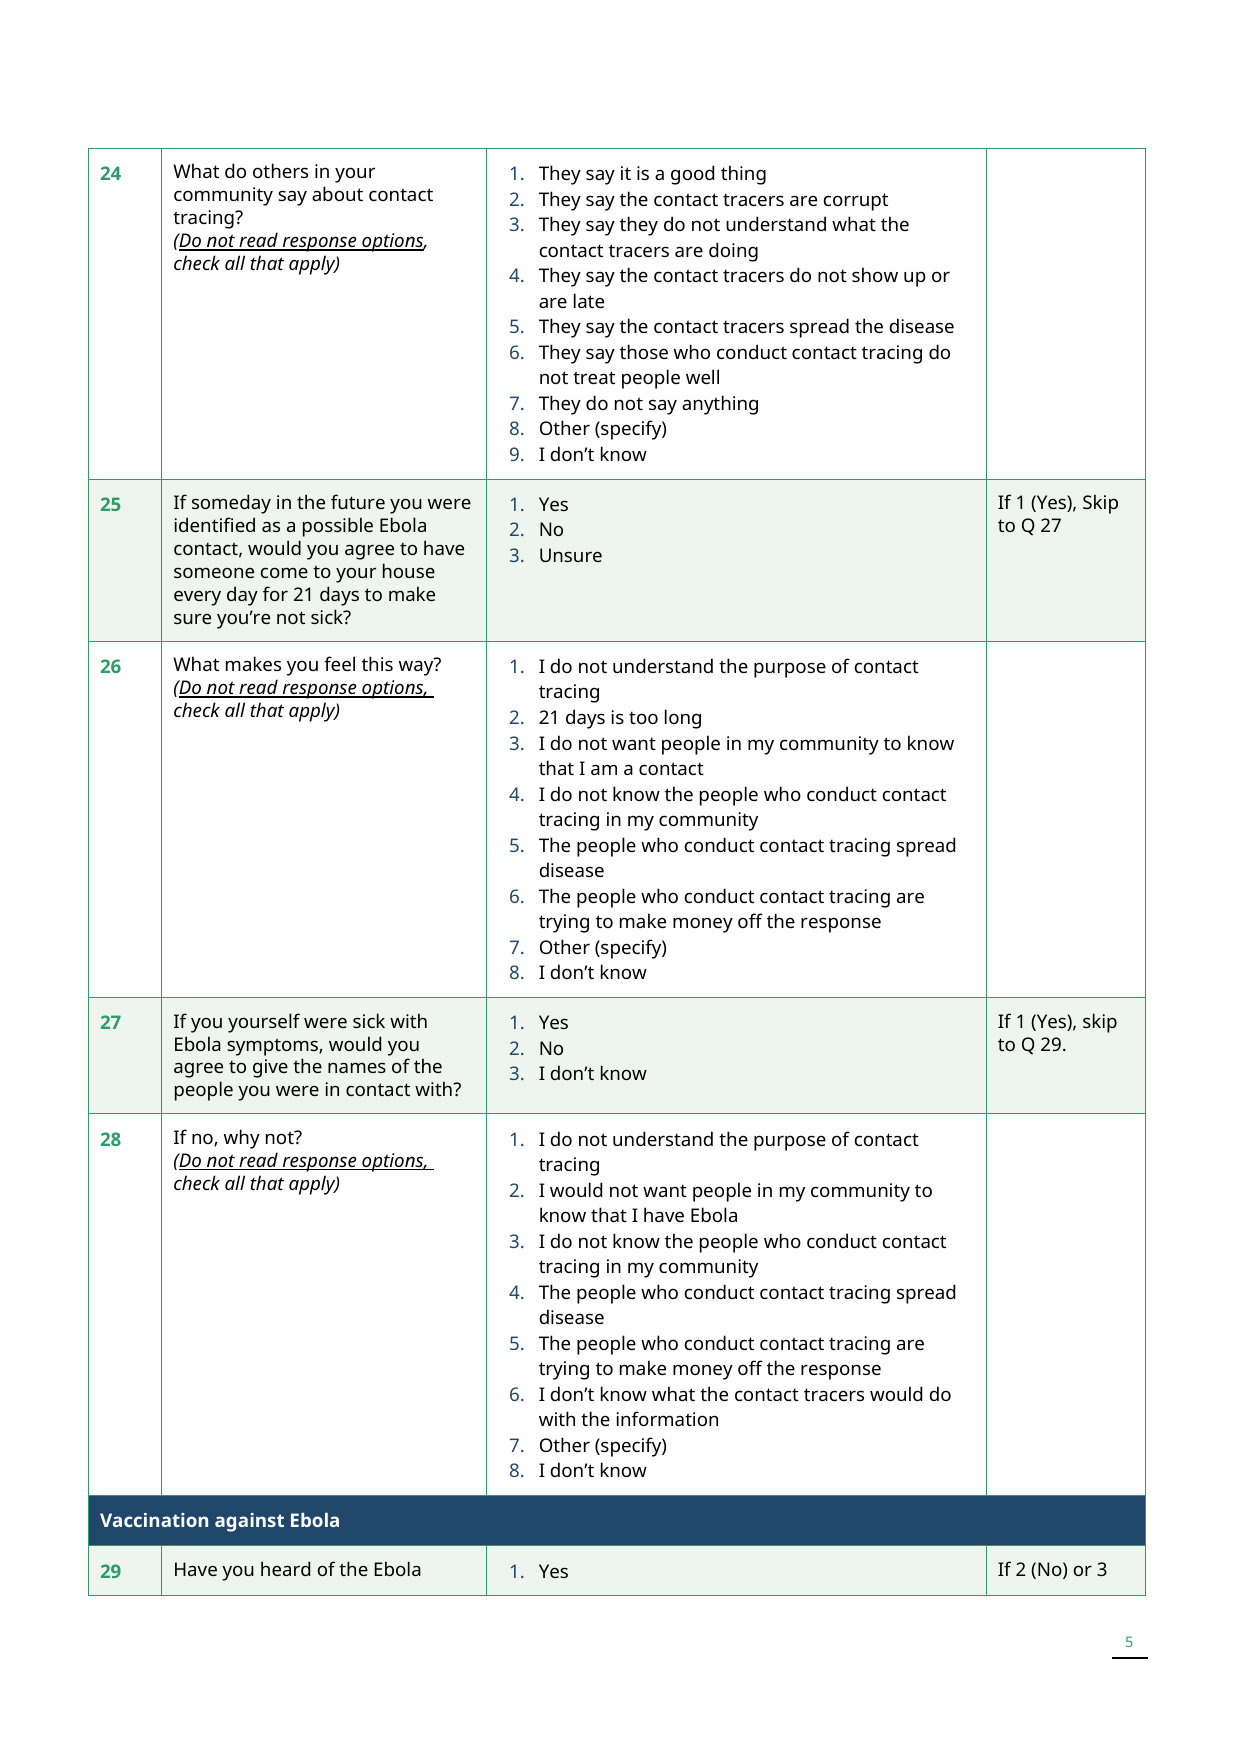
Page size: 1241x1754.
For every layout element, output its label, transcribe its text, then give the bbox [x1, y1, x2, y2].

table_cell What makes you feel this way? (Do not read response options, check all that apply) [162, 642, 486, 997]
table_cell Yes No I don’t know [487, 1546, 986, 1595]
table_cell If no, why not? (Do not read response options, check all that apply) [162, 1114, 486, 1495]
table_cell Yes No I don’t know [487, 998, 986, 1113]
table_cell Yes No Unsure [487, 480, 986, 641]
table_cell 29 [89, 1546, 161, 1595]
table_cell 26 [89, 642, 161, 997]
table_cell Vaccination against Ebola [89, 1496, 1145, 1545]
table_cell What do others in your community say about contact tracing? (Do not read response options, check all that apply) [162, 149, 486, 478]
table_cell I do not understand the purpose of contact tracing I would not want people in my community to know that I have Ebola I do not know the people who conduct contact tracing in my community The people who conduct contact tracing spread disease The people who conduct contact tracing are trying to make money off the response I don’t know what the contact tracers would do with the information Other (specify) I don’t know [487, 1114, 986, 1495]
table_cell 28 [89, 1114, 161, 1495]
table_cell If 1 (Yes), skip to Q 29. [987, 998, 1145, 1113]
table_cell 25 [89, 480, 161, 641]
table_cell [987, 1546, 1145, 1595]
table_cell If someday in the future you were identified as a possible Ebola contact, would you agree to have someone come to your house every day for 21 days to make sure you’re not sick? [162, 480, 486, 641]
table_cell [162, 1546, 486, 1595]
table_cell I do not understand the purpose of contact tracing 21 days is too long I do not want people in my community to know that I am a contact I do not know the people who conduct contact tracing in my community The people who conduct contact tracing spread disease The people who conduct contact tracing are trying to make money off the response Other (specify) I don’t know [487, 642, 986, 997]
table_cell [987, 642, 1145, 997]
table_cell If you yourself were sick with Ebola symptoms, would you agree to give the names of the people you were in contact with? [162, 998, 486, 1113]
table_cell 27 [89, 998, 161, 1113]
table_cell They say it is a good thing They say the contact tracers are corrupt They say they do not understand what the contact tracers are doing They say the contact tracers do not show up or are late They say the contact tracers spread the disease They say those who conduct contact tracing do not treat people well They do not say anything Other (specify) I don’t know [487, 149, 986, 478]
table_cell 24 [89, 149, 161, 478]
table_cell If 1 (Yes), Skip to Q 27 [987, 480, 1145, 641]
table_cell [987, 1114, 1145, 1495]
table_cell [987, 149, 1145, 478]
